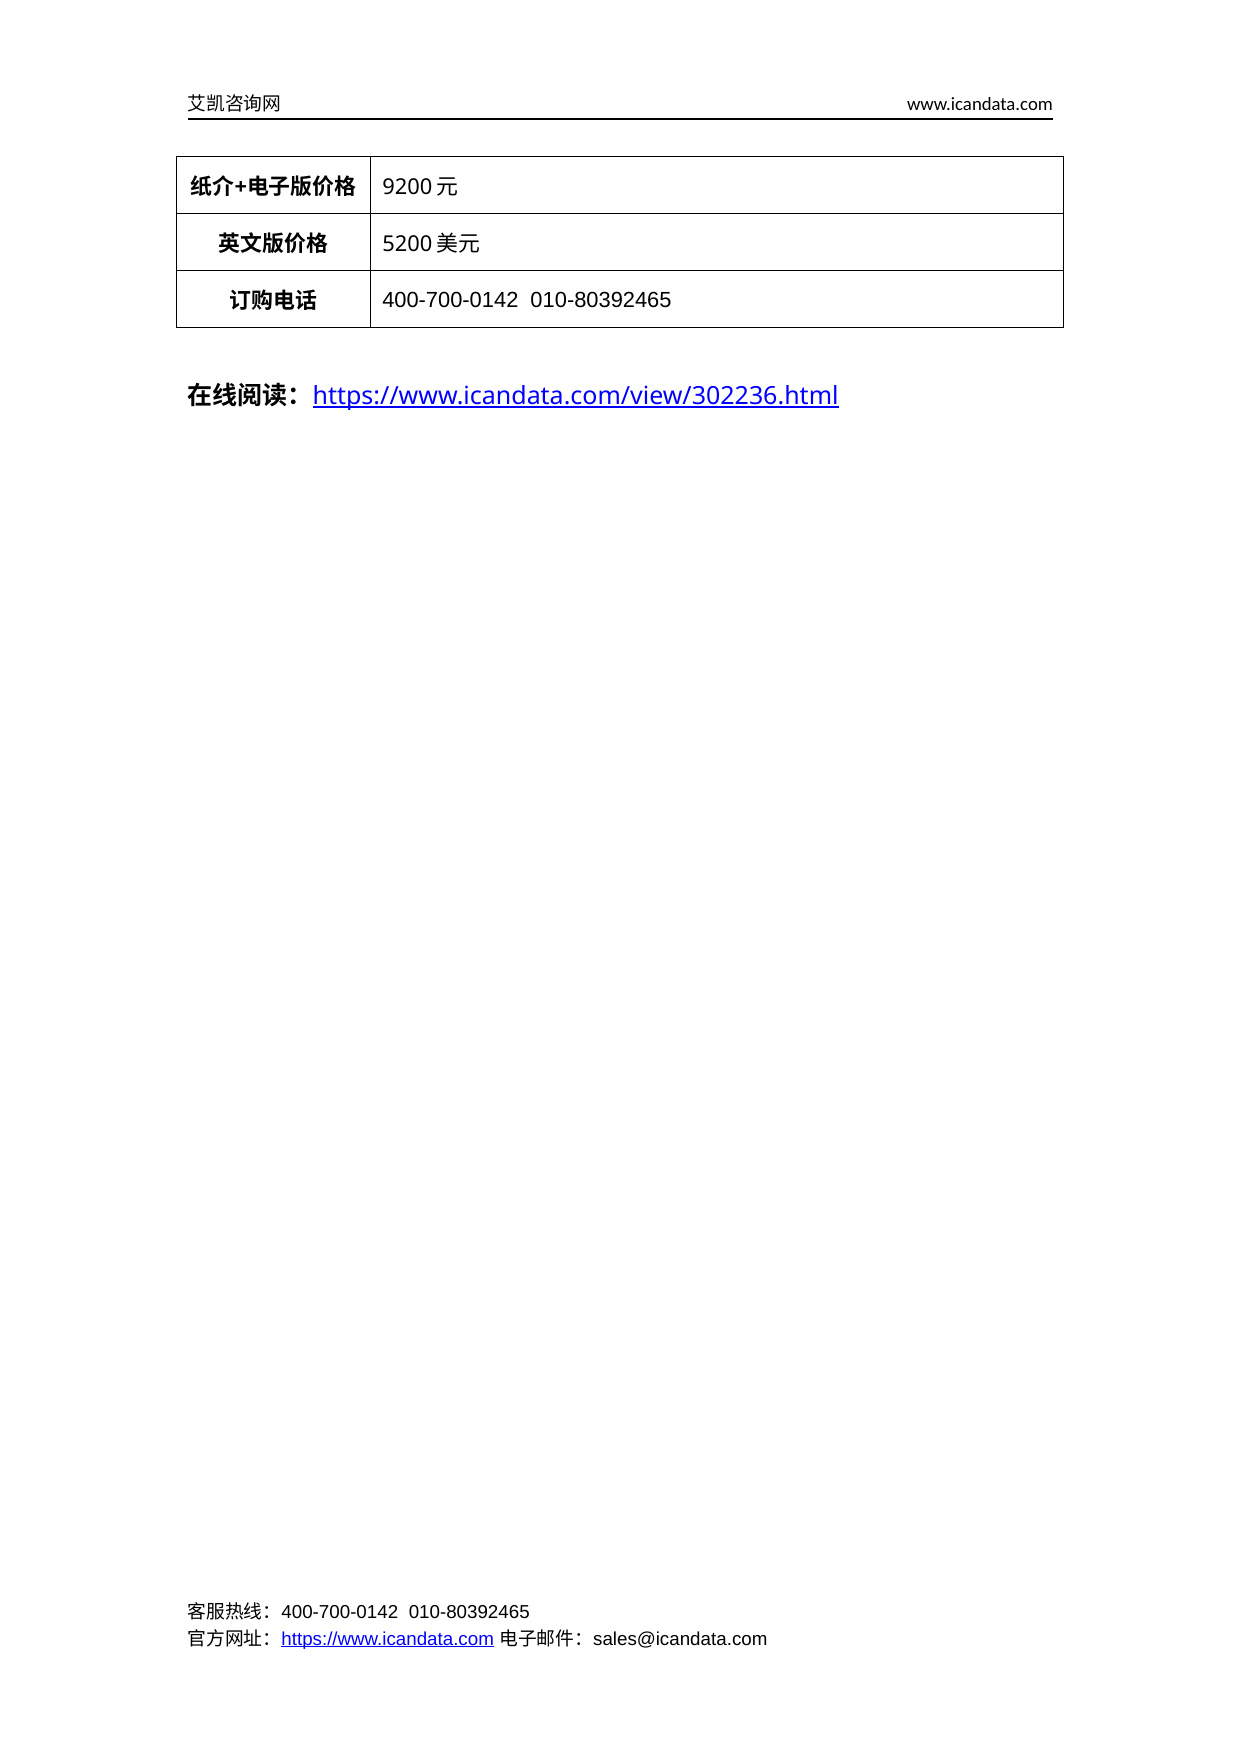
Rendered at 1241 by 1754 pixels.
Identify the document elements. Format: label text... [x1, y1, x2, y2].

text 在线阅读：https://www.icandata.com/view/302236.html [187, 361, 1053, 426]
table_cell 400-700-0142 010-80392465 [371, 271, 1063, 327]
table_cell 纸介+电子版价格 [177, 157, 370, 213]
table_cell 9200元 [371, 157, 1063, 213]
table_cell 5200美元 [371, 214, 1063, 270]
table_cell 英文版价格 [177, 214, 370, 270]
table_cell 订购电话 [177, 271, 370, 327]
